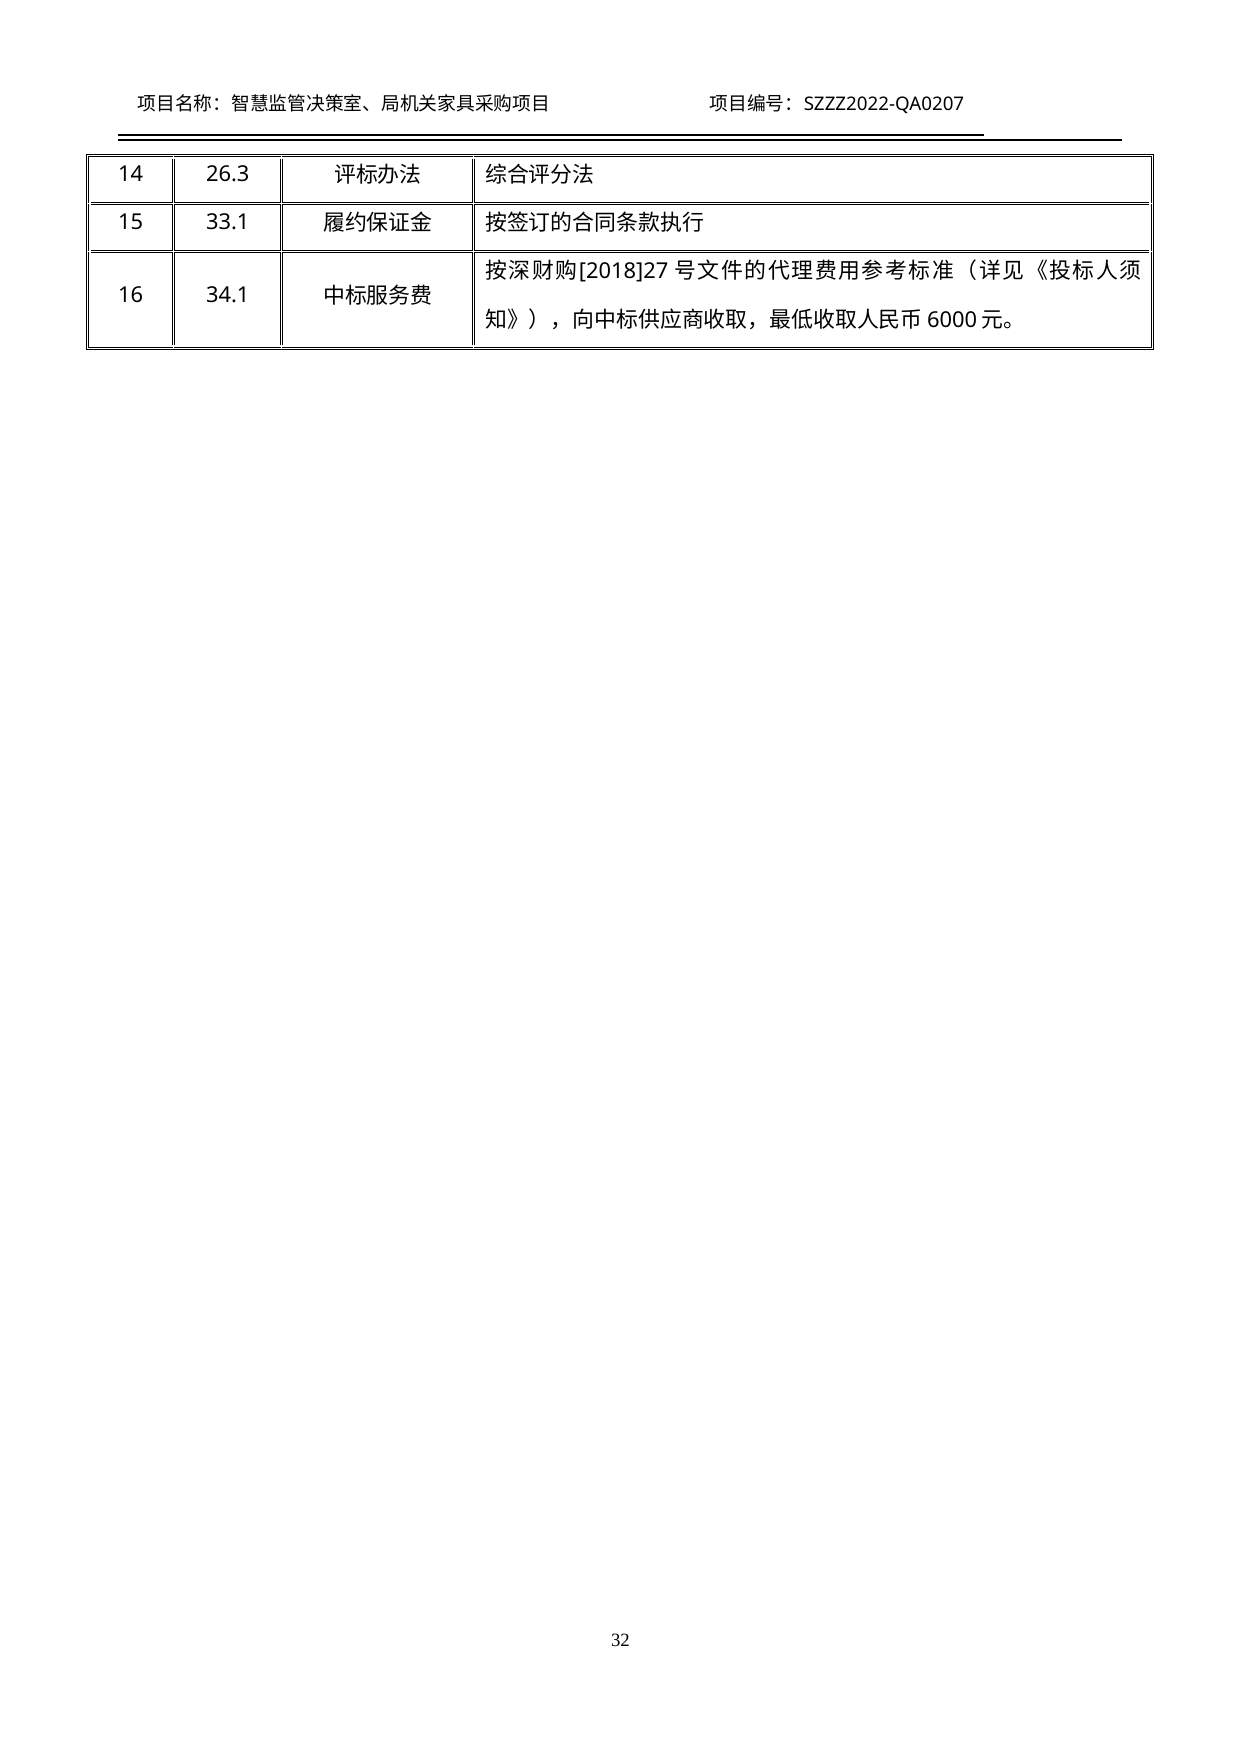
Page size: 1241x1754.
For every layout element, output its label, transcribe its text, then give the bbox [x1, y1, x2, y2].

table_cell 按签订的合同条款执行 [475, 202, 1151, 250]
table_cell 14 [89, 157, 173, 202]
table_cell 16 [88, 250, 173, 347]
table_cell 综合评分法 [474, 157, 1151, 202]
table_cell 中标服务费 [282, 250, 474, 347]
table_cell 按深财购[2018]27号文件的代理费用参考标准（详见《投标人须知》），向中标供应商收取，最低收取人民币6000元。 [474, 250, 1153, 347]
table_cell 15 [89, 202, 172, 250]
table_cell 34.1 [174, 250, 282, 347]
table_cell 履约保证金 [283, 205, 472, 250]
table_cell 33.1 [175, 205, 280, 250]
table_cell 26.3 [174, 155, 282, 202]
table_cell 评标办法 [282, 155, 474, 202]
